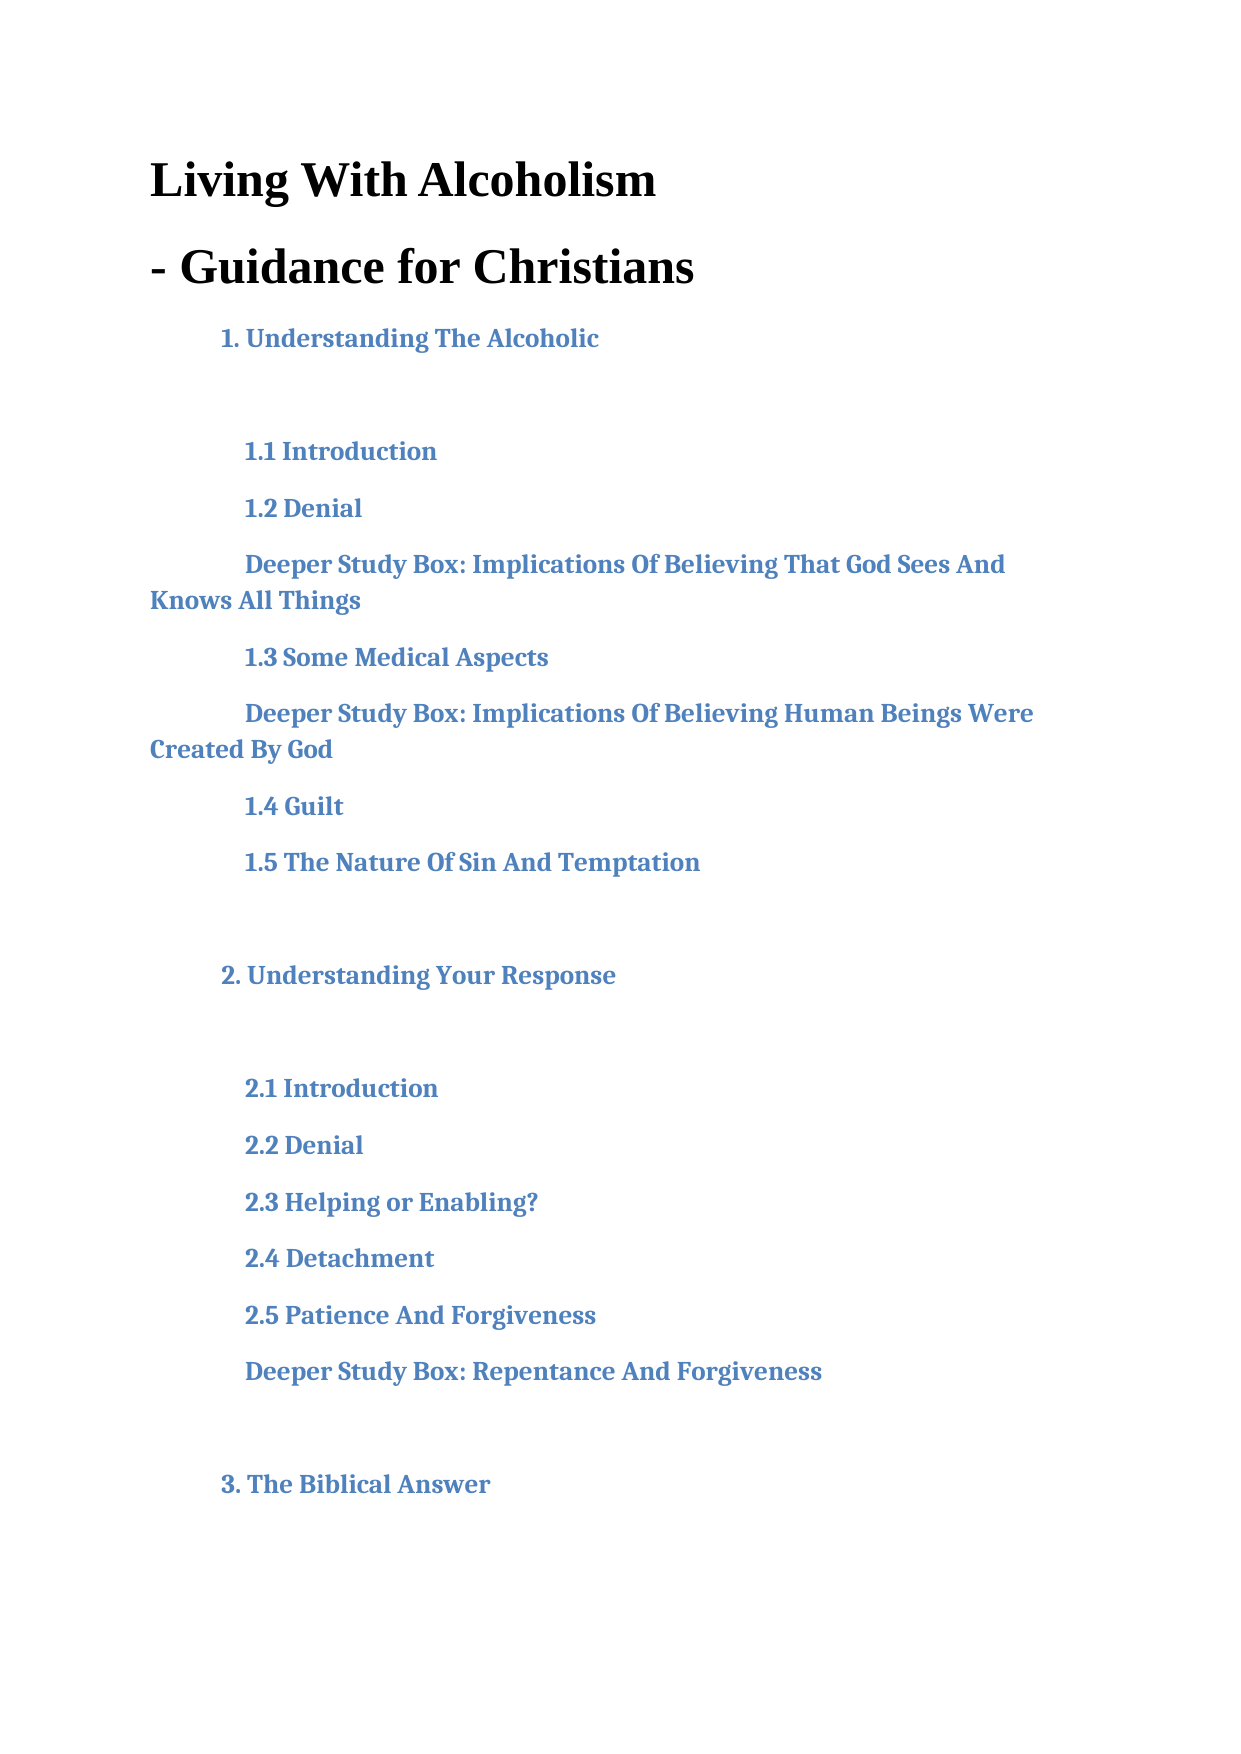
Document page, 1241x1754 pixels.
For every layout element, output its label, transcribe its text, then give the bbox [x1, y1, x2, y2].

text 2.5 Patience And Forgiveness [150, 1300, 1090, 1331]
text 1.4 Guilt [150, 791, 1090, 822]
text - Guidance for Christians [150, 237, 1090, 294]
text Deeper Study Box: Implications Of Believing That God Sees And Knows All Things [150, 549, 1090, 616]
text Deeper Study Box: Repentance And Forgiveness [150, 1356, 1090, 1387]
text 1.2 Denial [150, 493, 1090, 524]
text 2.4 Detachment [150, 1243, 1090, 1274]
text 1. Understanding The Alcoholic [150, 323, 1090, 354]
text 2. Understanding Your Response [150, 960, 1090, 992]
text 1.3 Some Medical Aspects [150, 642, 1090, 673]
text 3. The Biblical Answer [150, 1469, 1090, 1501]
text 2.1 Introduction [150, 1073, 1090, 1105]
text Living With Alcoholism [150, 150, 1090, 207]
text Deeper Study Box: Implications Of Believing Human Beings Were Created By God [150, 698, 1090, 765]
text 2.3 Helping or Enabling? [150, 1187, 1090, 1218]
text 1.1 Introduction [150, 436, 1090, 468]
text 2.2 Denial [150, 1130, 1090, 1161]
text 1.5 The Nature Of Sin And Temptation [150, 847, 1090, 878]
